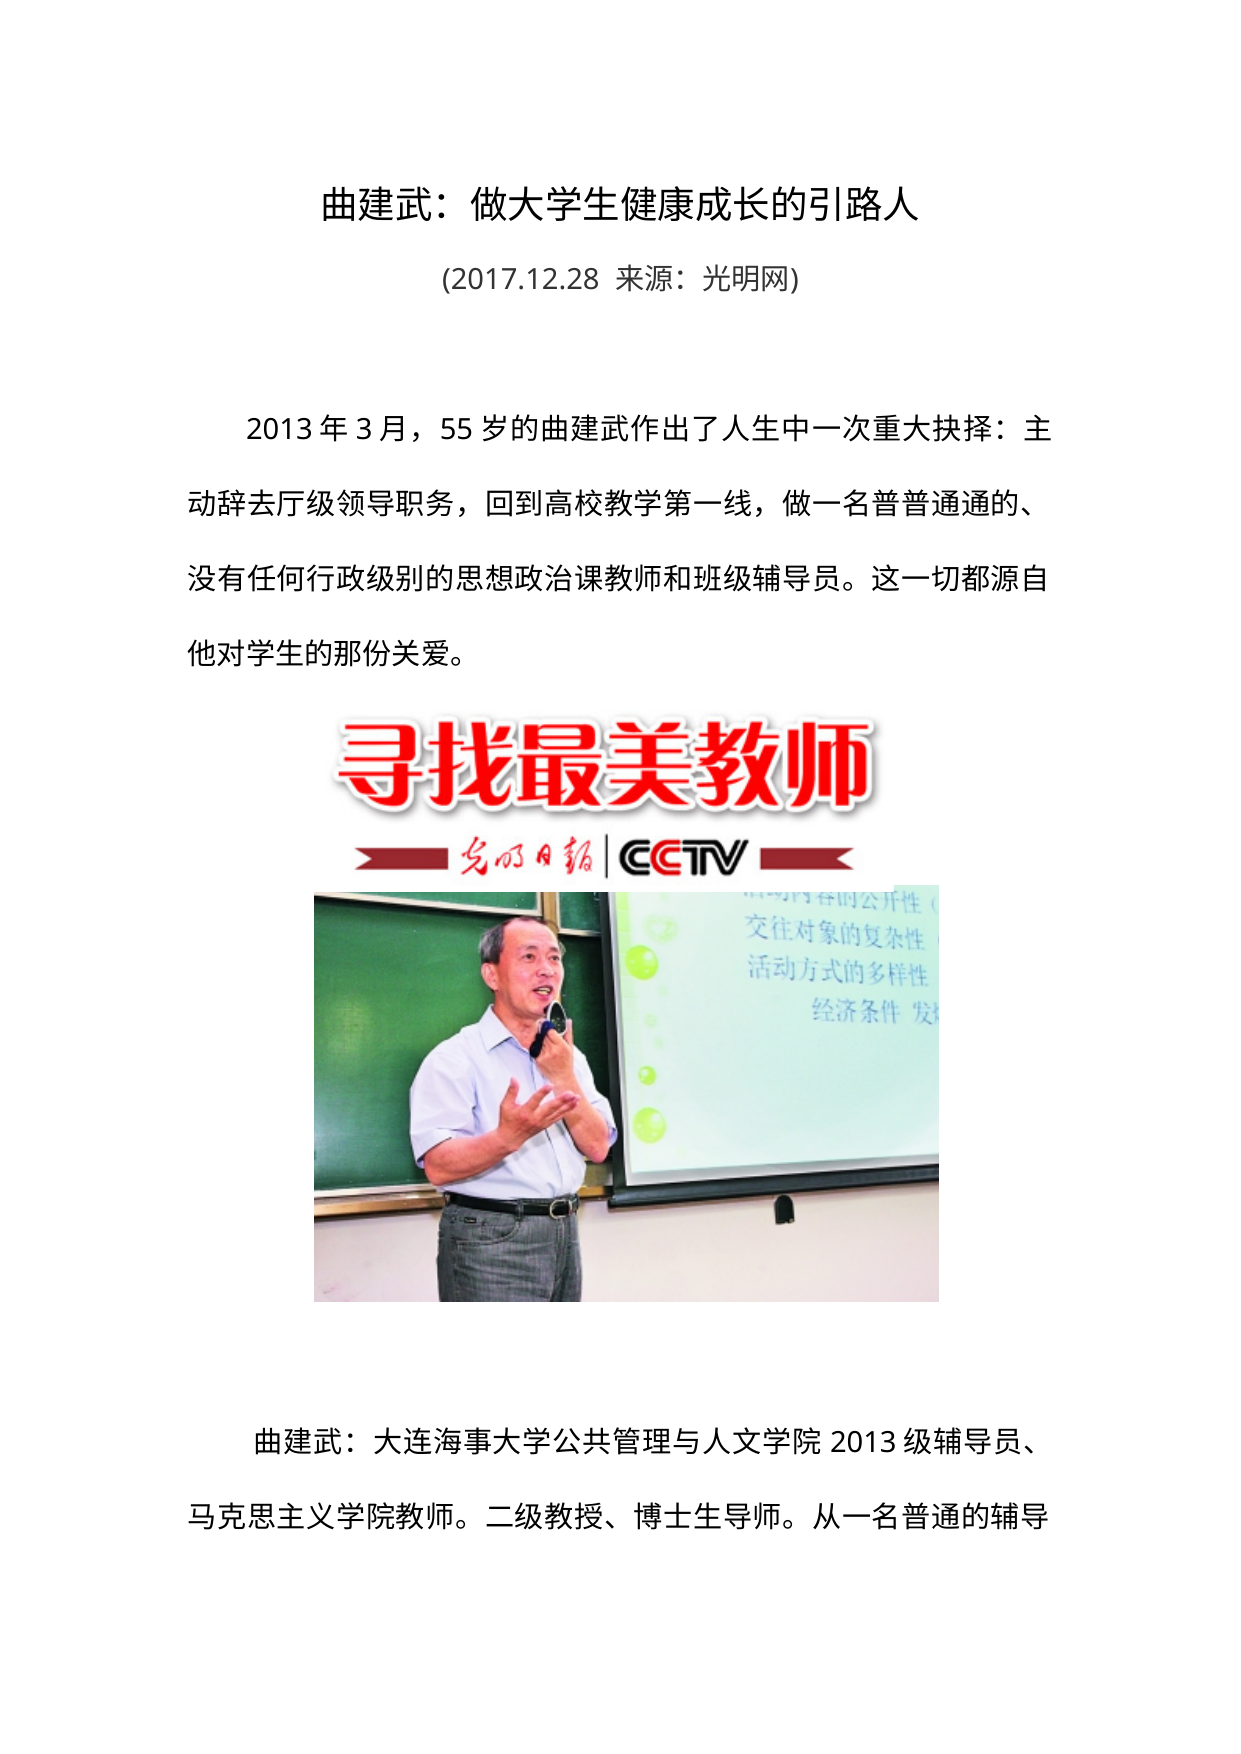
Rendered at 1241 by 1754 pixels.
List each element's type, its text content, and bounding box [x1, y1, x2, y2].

text 2013年3月，55岁的曲建武作出了人生中一次重大抉择：主动辞去厅级领导职务，回到高校教学第一线，做一名普普通通的、没有任何行政级别的思想政治课教师和班级辅导员。这一切都源自他对学生的那份关爱。 [187, 389, 1053, 689]
picture [314, 698, 939, 1302]
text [187, 1402, 1053, 1552]
text (2017.12.28 来源：光明网) [187, 239, 1053, 314]
text 曲建武：做大学生健康成长的引路人 [187, 164, 1053, 239]
